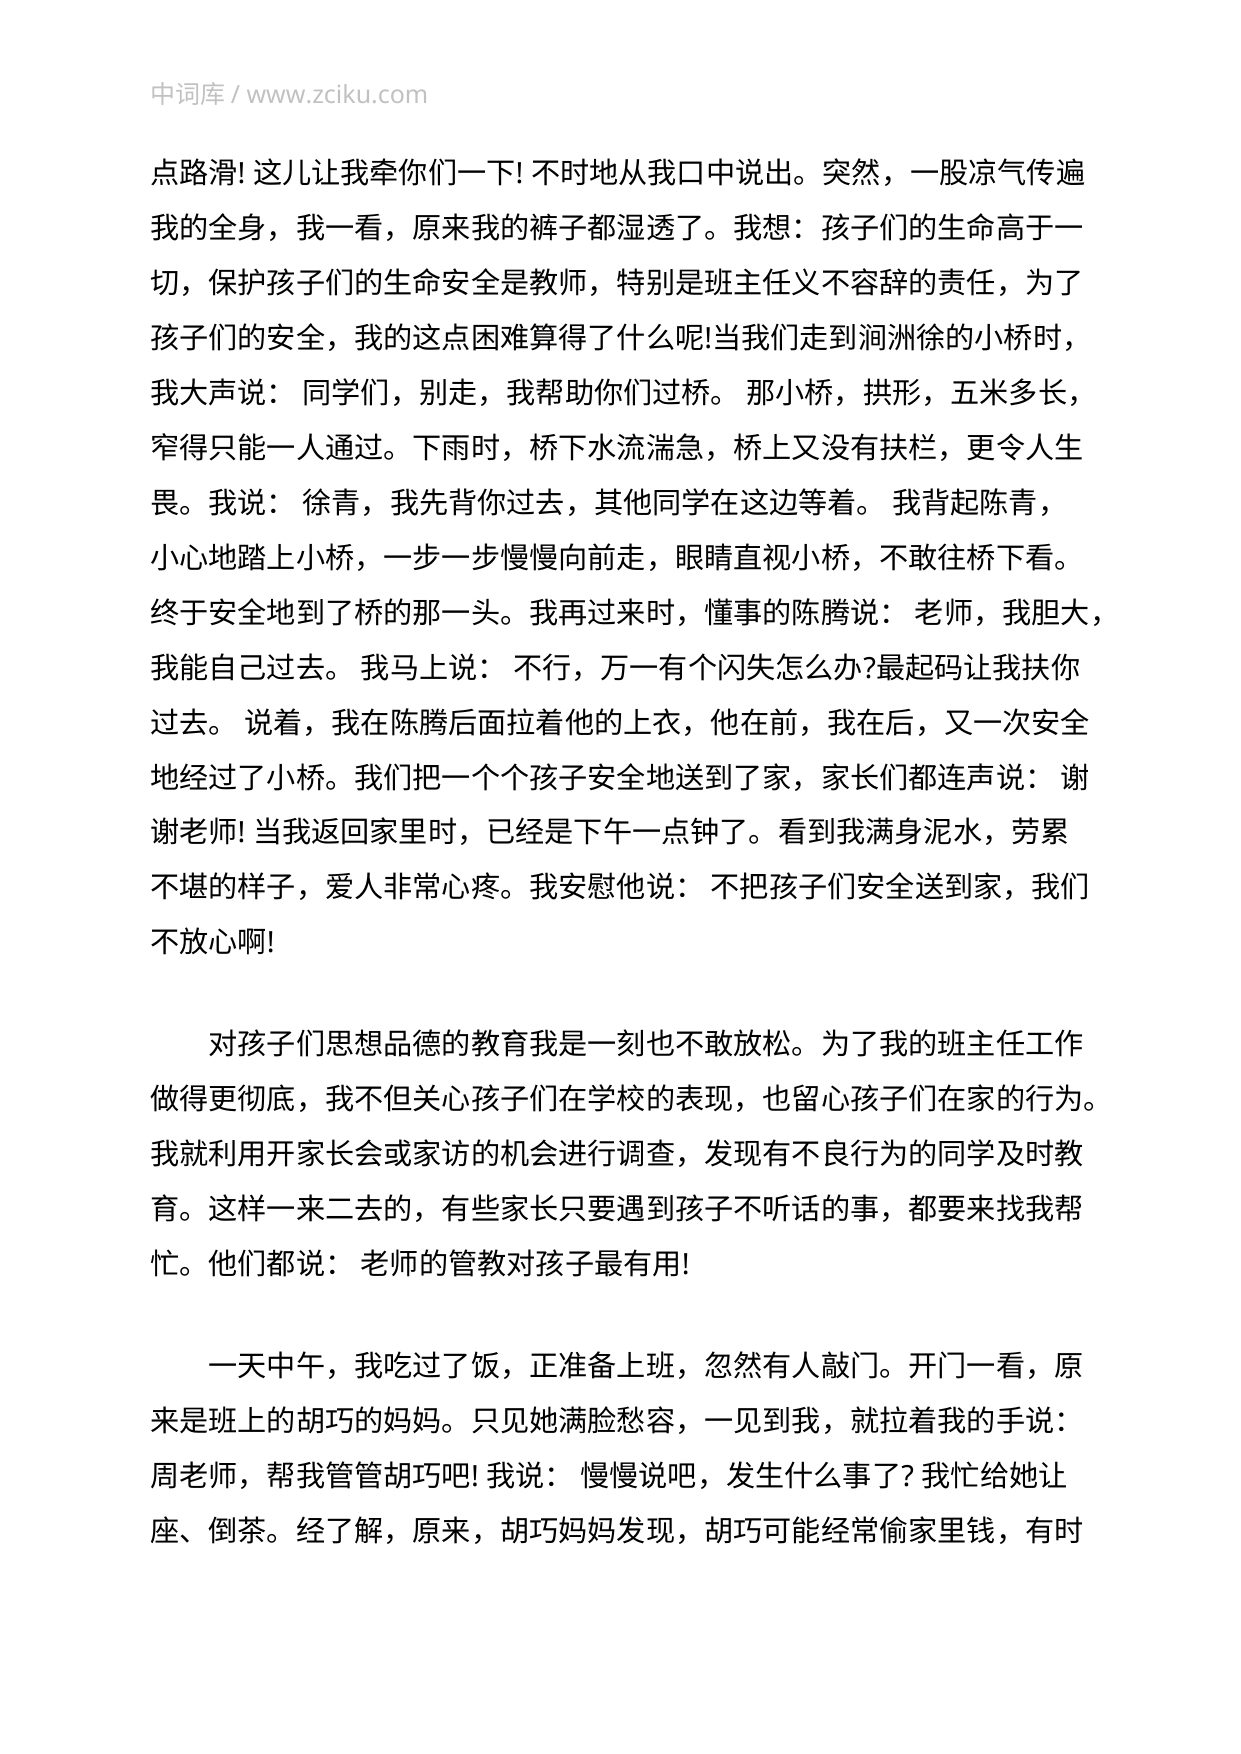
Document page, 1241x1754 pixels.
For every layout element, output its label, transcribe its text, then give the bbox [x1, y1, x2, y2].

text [150, 1342, 1090, 1549]
text 对孩子们思想品德的教育我是一刻也不敢放松。为了我的班主任工作做得更彻底，我不但关心孩子们在学校的表现，也留心孩子们在家的行为。我就利用开家长会或家访的机会进行调查，发现有不良行为的同学及时教育。这样一来二去的，有些家长只要遇到孩子不听话的事，都要来找我帮忙。他们都说： 老师的管教对孩子最有用! [150, 1021, 1090, 1283]
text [150, 150, 1090, 961]
